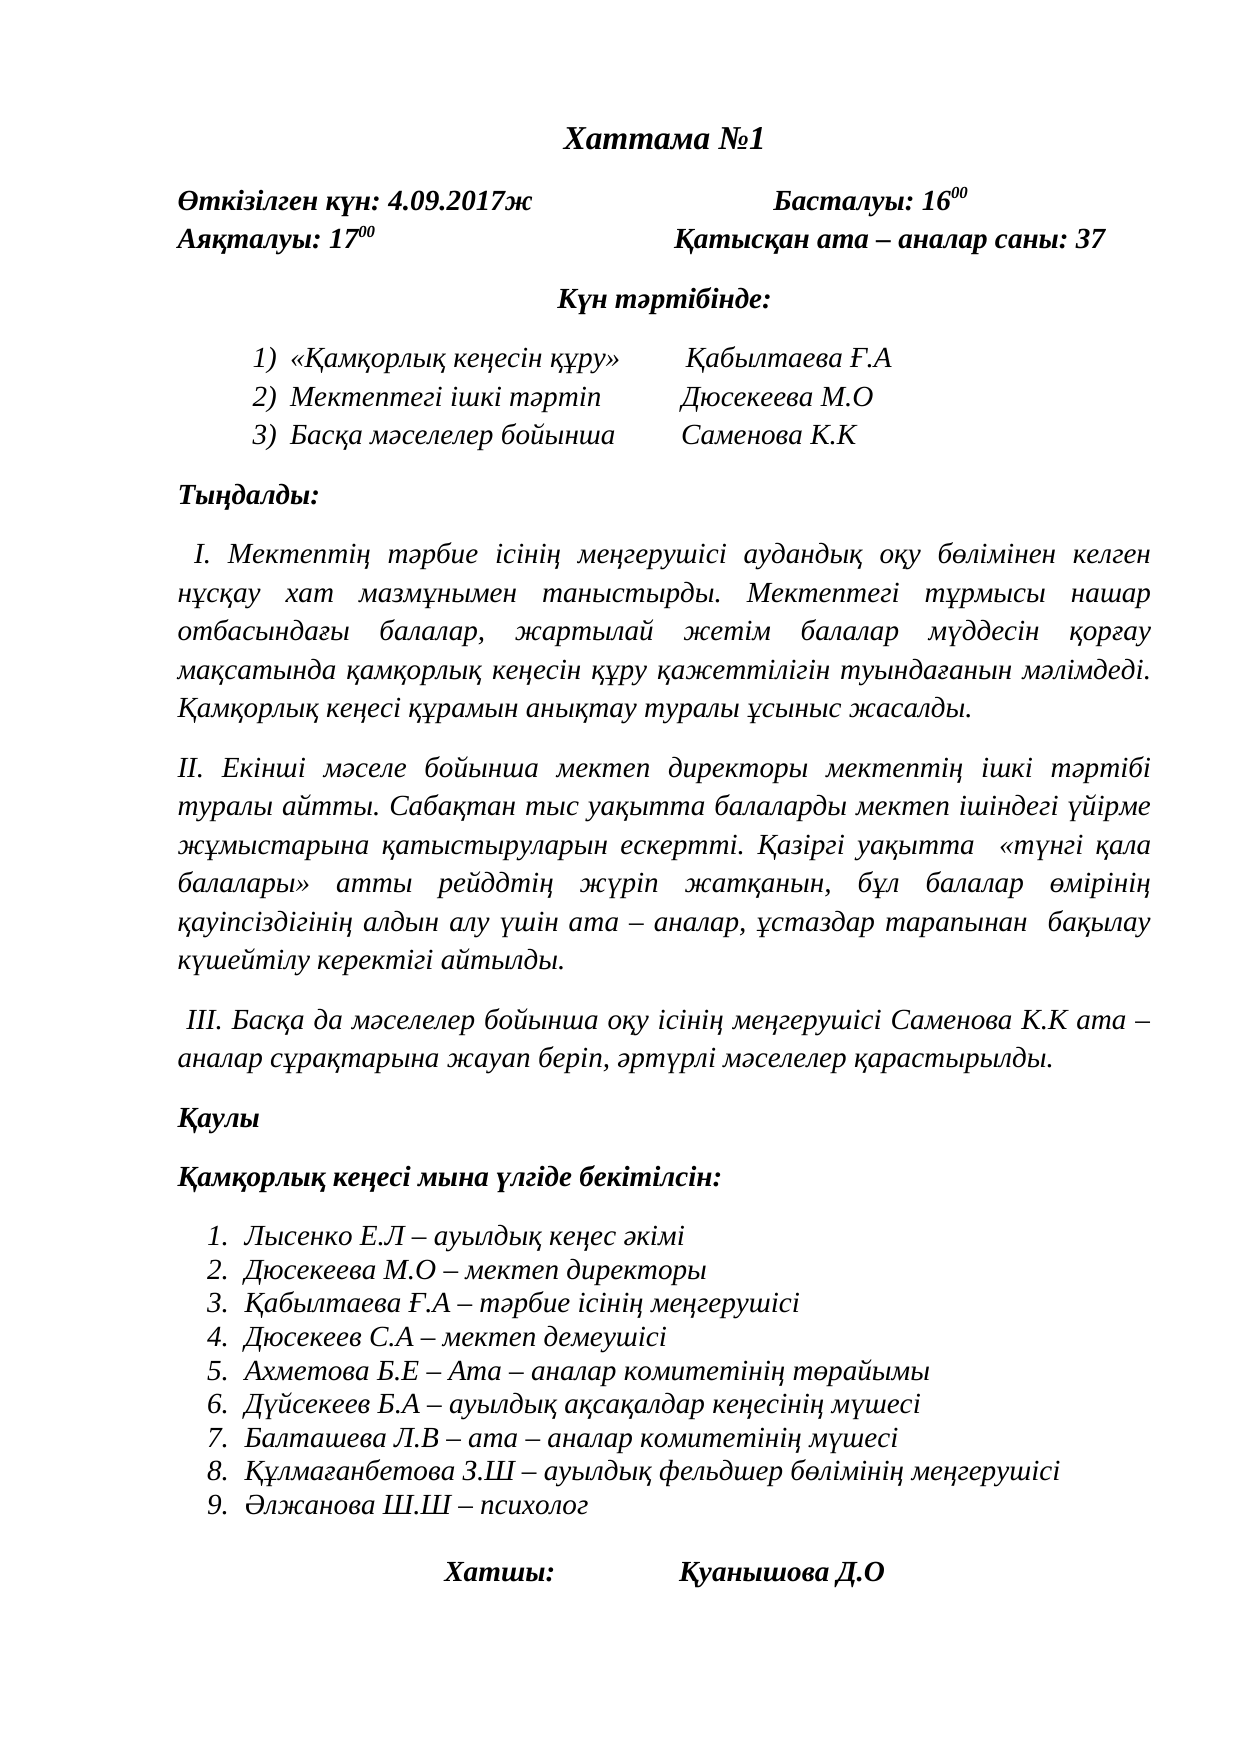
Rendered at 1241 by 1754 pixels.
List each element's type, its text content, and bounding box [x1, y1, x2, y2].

list Қабылтаева Ғ.А – тәрбие ісінің меңгерушісі [207, 1286, 1152, 1319]
list Дюсекеева М.О – мектеп директоры [207, 1252, 1152, 1286]
list Ахметова Б.Е – Ата – аналар комитетінің төрайымы [207, 1353, 1152, 1386]
list Мектептегі ішкі тәртіп Дюсекеева М.О [252, 379, 1152, 412]
text Хатшы: Қуанышова Д.О [177, 1554, 1152, 1587]
text Хаттама №1 [177, 118, 1152, 156]
list Әлжанова Ш.Ш – психолог [207, 1487, 1152, 1520]
list Басқа мәселелер бойынша Саменова К.К [252, 417, 1152, 451]
list Дүйсекеев Б.А – ауылдық ақсақалдар кеңесінің мүшесі [207, 1386, 1152, 1420]
text Қаулы [177, 1100, 1152, 1133]
text Күн тәртібінде: [177, 281, 1152, 314]
text Өткізілген күн: 4.09.2017ж Басталуы: 1600 Аяқталуы: 1700 Қатысқан ата – аналар саны: 37 [177, 183, 1152, 255]
text ІІІ. Басқа да мәселелер бойынша оқу ісінің меңгерушісі Саменова К.К ата – аналар сұрақтарына жауап беріп, әртүрлі мәселелер қарастырылды. [177, 1002, 1152, 1074]
text Қамқорлық кеңесі мына үлгіде бекітілсін: [177, 1159, 1152, 1193]
list Құлмағанбетова З.Ш – ауылдық фельдшер бөлімінің меңгерушісі [207, 1453, 1152, 1487]
list «Қамқорлық кеңесін құру» Қабылтаева Ғ.А [252, 340, 1152, 374]
list Лысенко Е.Л – ауылдық кеңес әкімі [207, 1218, 1152, 1252]
text Тыңдалды: [177, 477, 1152, 510]
text ІІ. Екінші мәселе бойынша мектеп директоры мектептің ішкі тәртібі туралы айтты. Сабақтан тыс уақытта балаларды мектеп ішіндегі үйірме жұмыстарына қатыстыруларын ескертті. Қазіргі уақытта «түнгі қала балалары» атты рейддтің жүріп жатқанын, бұл балалар өмірінің қауіпсіздігінің алдын алу үшін ата – аналар, ұстаздар тарапынан бақылау күшейтілу керектігі айтылды. [177, 750, 1152, 976]
list Дюсекеев С.А – мектеп демеушісі [207, 1319, 1152, 1353]
list Балташева Л.В – ата – аналар комитетінің мүшесі [207, 1420, 1152, 1453]
text І. Мектептің тәрбие ісінің меңгерушісі аудандық оқу бөлімінен келген нұсқау хат мазмұнымен таныстырды. Мектептегі тұрмысы нашар отбасындағы балалар, жартылай жетім балалар мүддесін қорғау мақсатында қамқорлық кеңесін құру қажеттілігін туындағанын мәлімдеді. Қамқорлық кеңесі құрамын анықтау туралы ұсыныс жасалды. [177, 536, 1152, 724]
